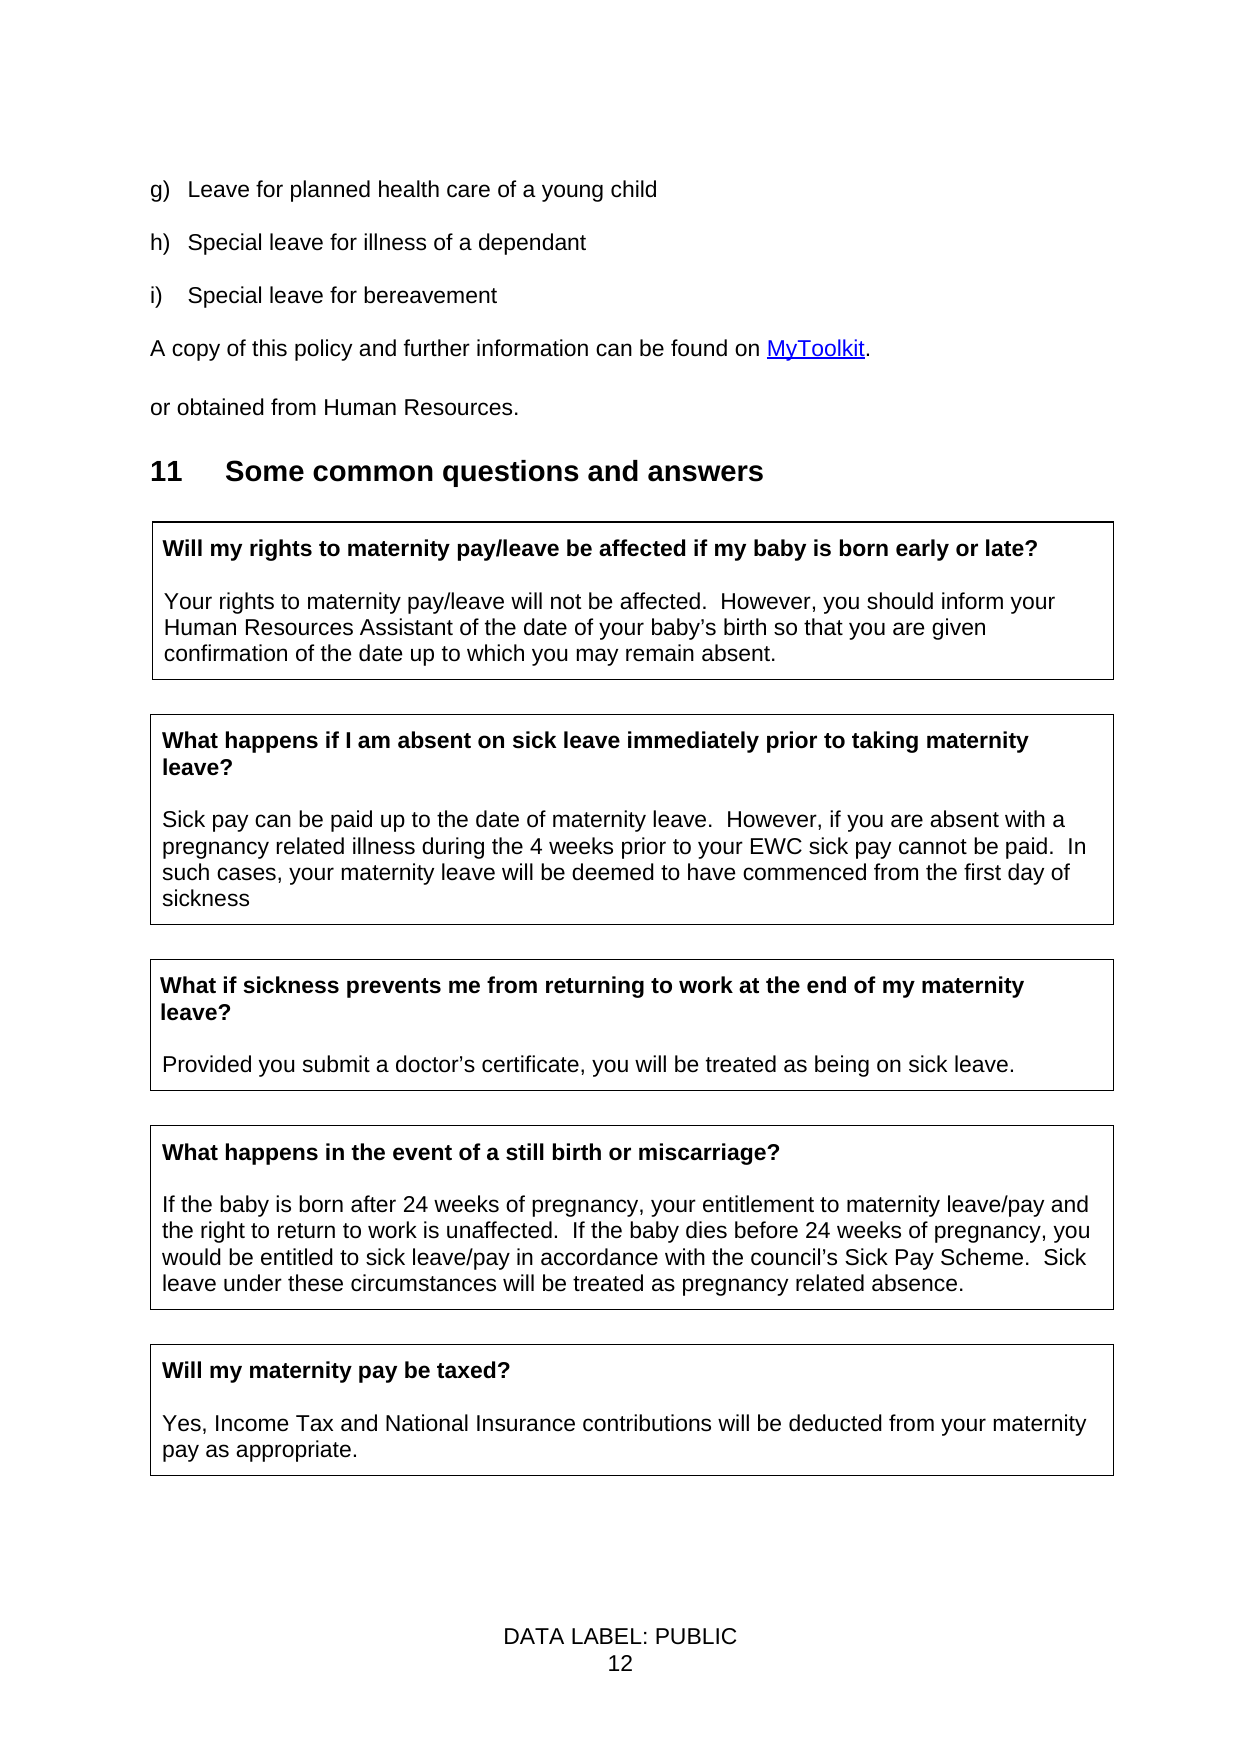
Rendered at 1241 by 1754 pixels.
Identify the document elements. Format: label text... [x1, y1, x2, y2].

table_header What happens if I am absent on sick leave immediately prior to taking maternity leave? Sick pay can be paid up to the date of maternity leave. However, if you are absent with a pregnancy related illness during the 4 weeks prior to your EWC sick pay cannot be paid. In such cases, your maternity leave will be deemed to have commenced from the first day of sickness [151, 715, 1113, 924]
text A copy of this policy and further information can be found on MyToolkit. [150, 334, 1090, 361]
text or obtained from Human Resources. [150, 394, 1090, 421]
table_header Will my maternity pay be taxed? Yes, Income Tax and National Insurance contributions will be deducted from your maternity pay as appropriate. [151, 1345, 1113, 1475]
list Special leave for bereavement [150, 282, 1090, 308]
table_header Will my rights to maternity pay/leave be affected if my baby is born early or late? Your rights to maternity pay/leave will not be affected. However, you should inform your Human Resources Assistant of the date of your baby’s birth so that you are given confirmation of the date up to which you may remain absent. [153, 523, 1113, 679]
text 11 Some common questions and answers [150, 454, 1090, 488]
list Special leave for illness of a dependant [150, 229, 1090, 255]
table_header What if sickness prevents me from returning to work at the end of my maternity leave? Provided you submit a doctor’s certificate, you will be treated as being on sick leave. [151, 960, 1113, 1090]
table_header What happens in the event of a still birth or miscarriage? If the baby is born after 24 weeks of pregnancy, your entitlement to maternity leave/pay and the right to return to work is unaffected. If the baby dies before 24 weeks of pregnancy, you would be entitled to sick leave/pay in accordance with the council’s Sick Pay Scheme. Sick leave under these circumstances will be treated as pregnancy related absence. [151, 1126, 1113, 1309]
list Leave for planned health care of a young child [150, 176, 1090, 203]
